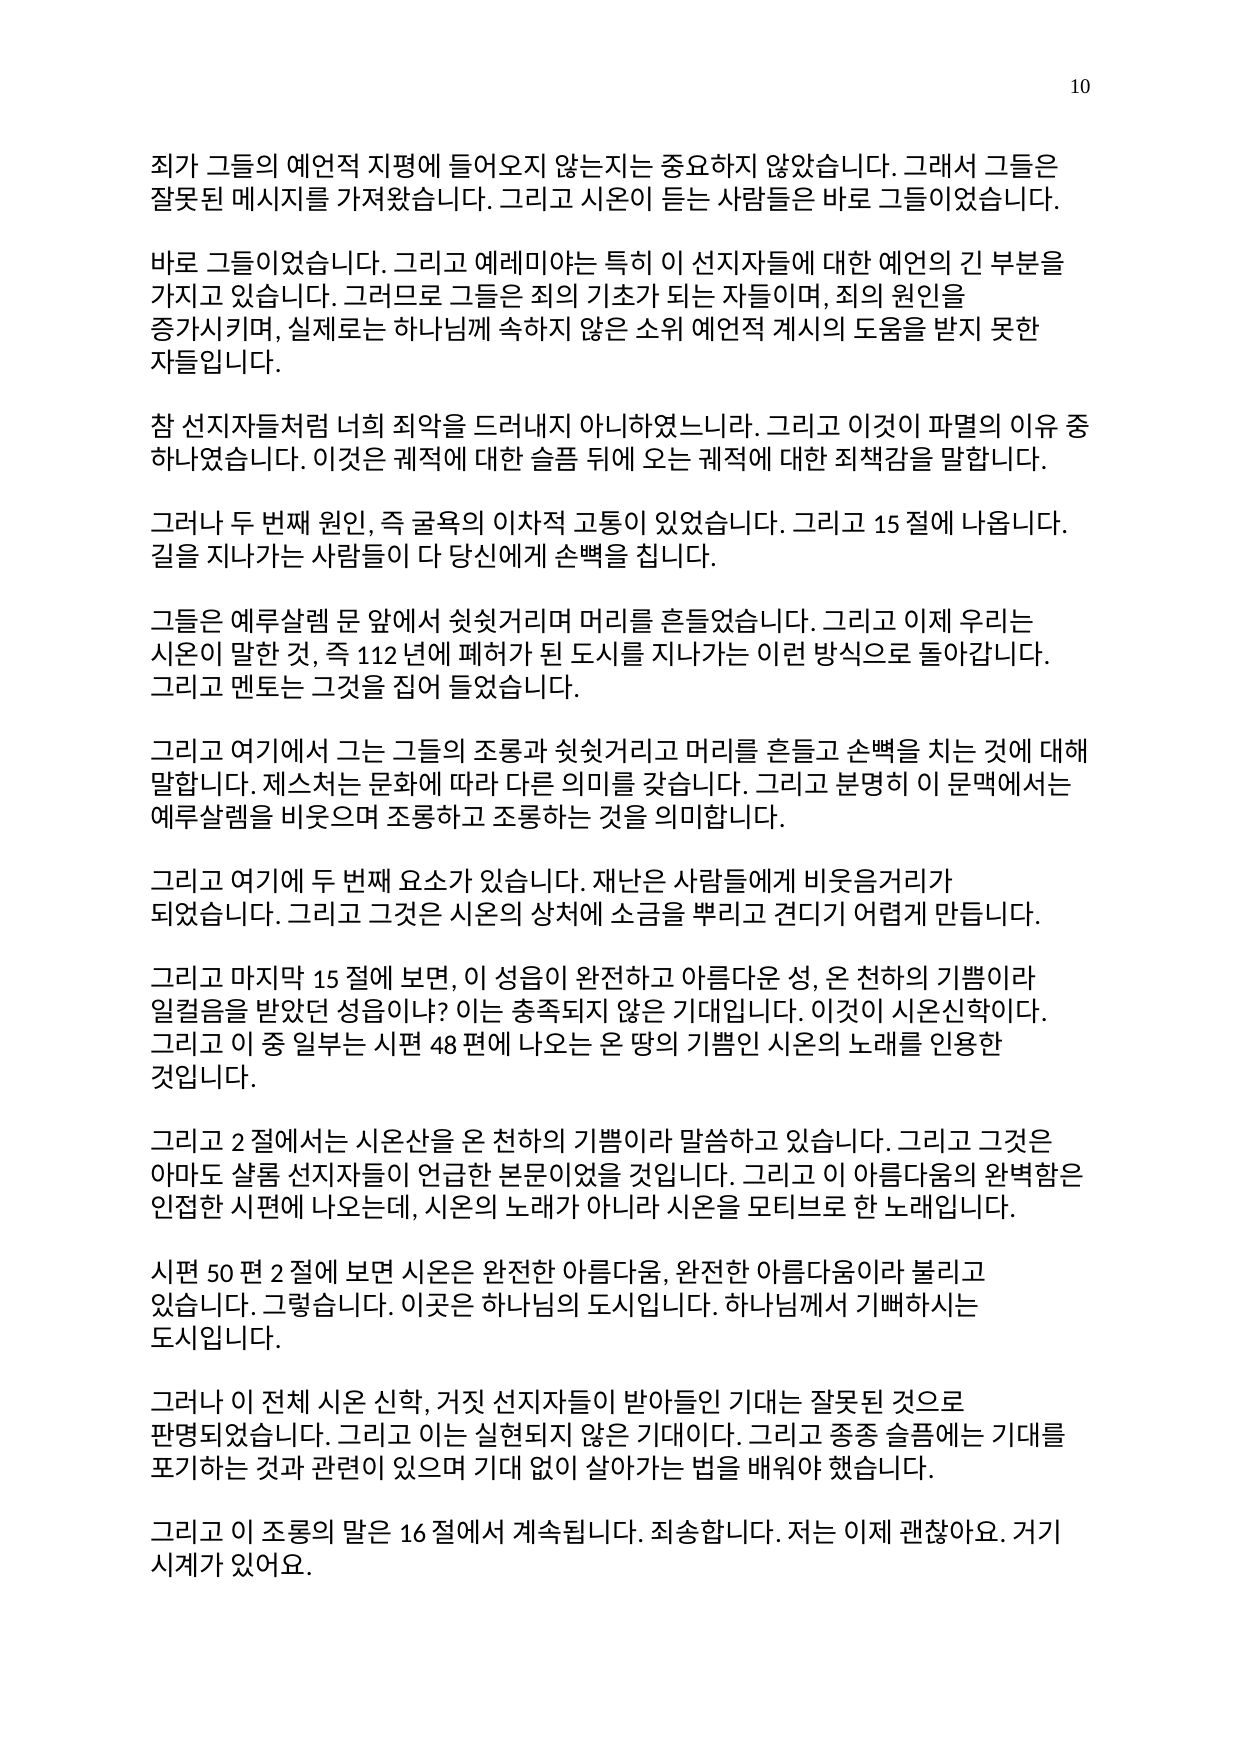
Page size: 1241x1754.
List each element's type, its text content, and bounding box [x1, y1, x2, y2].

text 바로 그들이었습니다. 그리고 예레미야는 특히 이 선지자들에 대한 예언의 긴 부분을 가지고 있습니다. 그러므로 그들은 죄의 기초가 되는 자들이며, 죄의 원인을 증가시키며, 실제로는 하나님께 속하지 않은 소위 예언적 계시의 도움을 받지 못한 자들입니다. [150, 247, 1090, 379]
text 참 선지자들처럼 너희 죄악을 드러내지 아니하였느니라. 그리고 이것이 파멸의 이유 중 하나였습니다. 이것은 궤적에 대한 슬픔 뒤에 오는 궤적에 대한 죄책감을 말합니다. [150, 410, 1090, 476]
text 그리고 이 조롱의 말은 16절에서 계속됩니다. 죄송합니다. 저는 이제 괜찮아요. 거기 시계가 있어요. [150, 1516, 1090, 1582]
text 그리고 여기에서 그는 그들의 조롱과 쉿쉿거리고 머리를 흔들고 손뼉을 치는 것에 대해 말합니다. 제스처는 문화에 따라 다른 의미를 갖습니다. 그리고 분명히 이 문맥에서는 예루살렘을 비웃으며 조롱하고 조롱하는 것을 의미합니다. [150, 735, 1090, 834]
text 그리고 2절에서는 시온산을 온 천하의 기쁨이라 말씀하고 있습니다. 그리고 그것은 아마도 샬롬 선지자들이 언급한 본문이었을 것입니다. 그리고 이 아름다움의 완벽함은 인접한 시편에 나오는데, 시온의 노래가 아니라 시온을 모티브로 한 노래입니다. [150, 1126, 1090, 1225]
text 죄가 그들의 예언적 지평에 들어오지 않는지는 중요하지 않았습니다. 그래서 그들은 잘못된 메시지를 가져왔습니다. 그리고 시온이 듣는 사람들은 바로 그들이었습니다. [150, 150, 1090, 216]
text 그러나 두 번째 원인, 즉 굴욕의 이차적 고통이 있었습니다. 그리고 15절에 나옵니다. 길을 지나가는 사람들이 다 당신에게 손뼉을 칩니다. [150, 508, 1090, 574]
text 그들은 예루살렘 문 앞에서 쉿쉿거리며 머리를 흔들었습니다. 그리고 이제 우리는 시온이 말한 것, 즉 112년에 폐허가 된 도시를 지나가는 이런 방식으로 돌아갑니다. 그리고 멘토는 그것을 집어 들었습니다. [150, 605, 1090, 704]
text 그리고 마지막 15절에 보면, 이 성읍이 완전하고 아름다운 성, 온 천하의 기쁨이라 일컬음을 받았던 성읍이냐? 이는 충족되지 않은 기대입니다. 이것이 시온신학이다. 그리고 이 중 일부는 시편 48편에 나오는 온 땅의 기쁨인 시온의 노래를 인용한 것입니다. [150, 962, 1090, 1094]
text 그러나 이 전체 시온 신학, 거짓 선지자들이 받아들인 기대는 잘못된 것으로 판명되었습니다. 그리고 이는 실현되지 않은 기대이다. 그리고 종종 슬픔에는 기대를 포기하는 것과 관련이 있으며 기대 없이 살아가는 법을 배워야 했습니다. [150, 1386, 1090, 1485]
text 시편 50편 2절에 보면 시온은 완전한 아름다움, 완전한 아름다움이라 불리고 있습니다. 그렇습니다. 이곳은 하나님의 도시입니다. 하나님께서 기뻐하시는 도시입니다. [150, 1256, 1090, 1355]
text 그리고 여기에 두 번째 요소가 있습니다. 재난은 사람들에게 비웃음거리가 되었습니다. 그리고 그것은 시온의 상처에 소금을 뿌리고 견디기 어렵게 만듭니다. [150, 865, 1090, 931]
